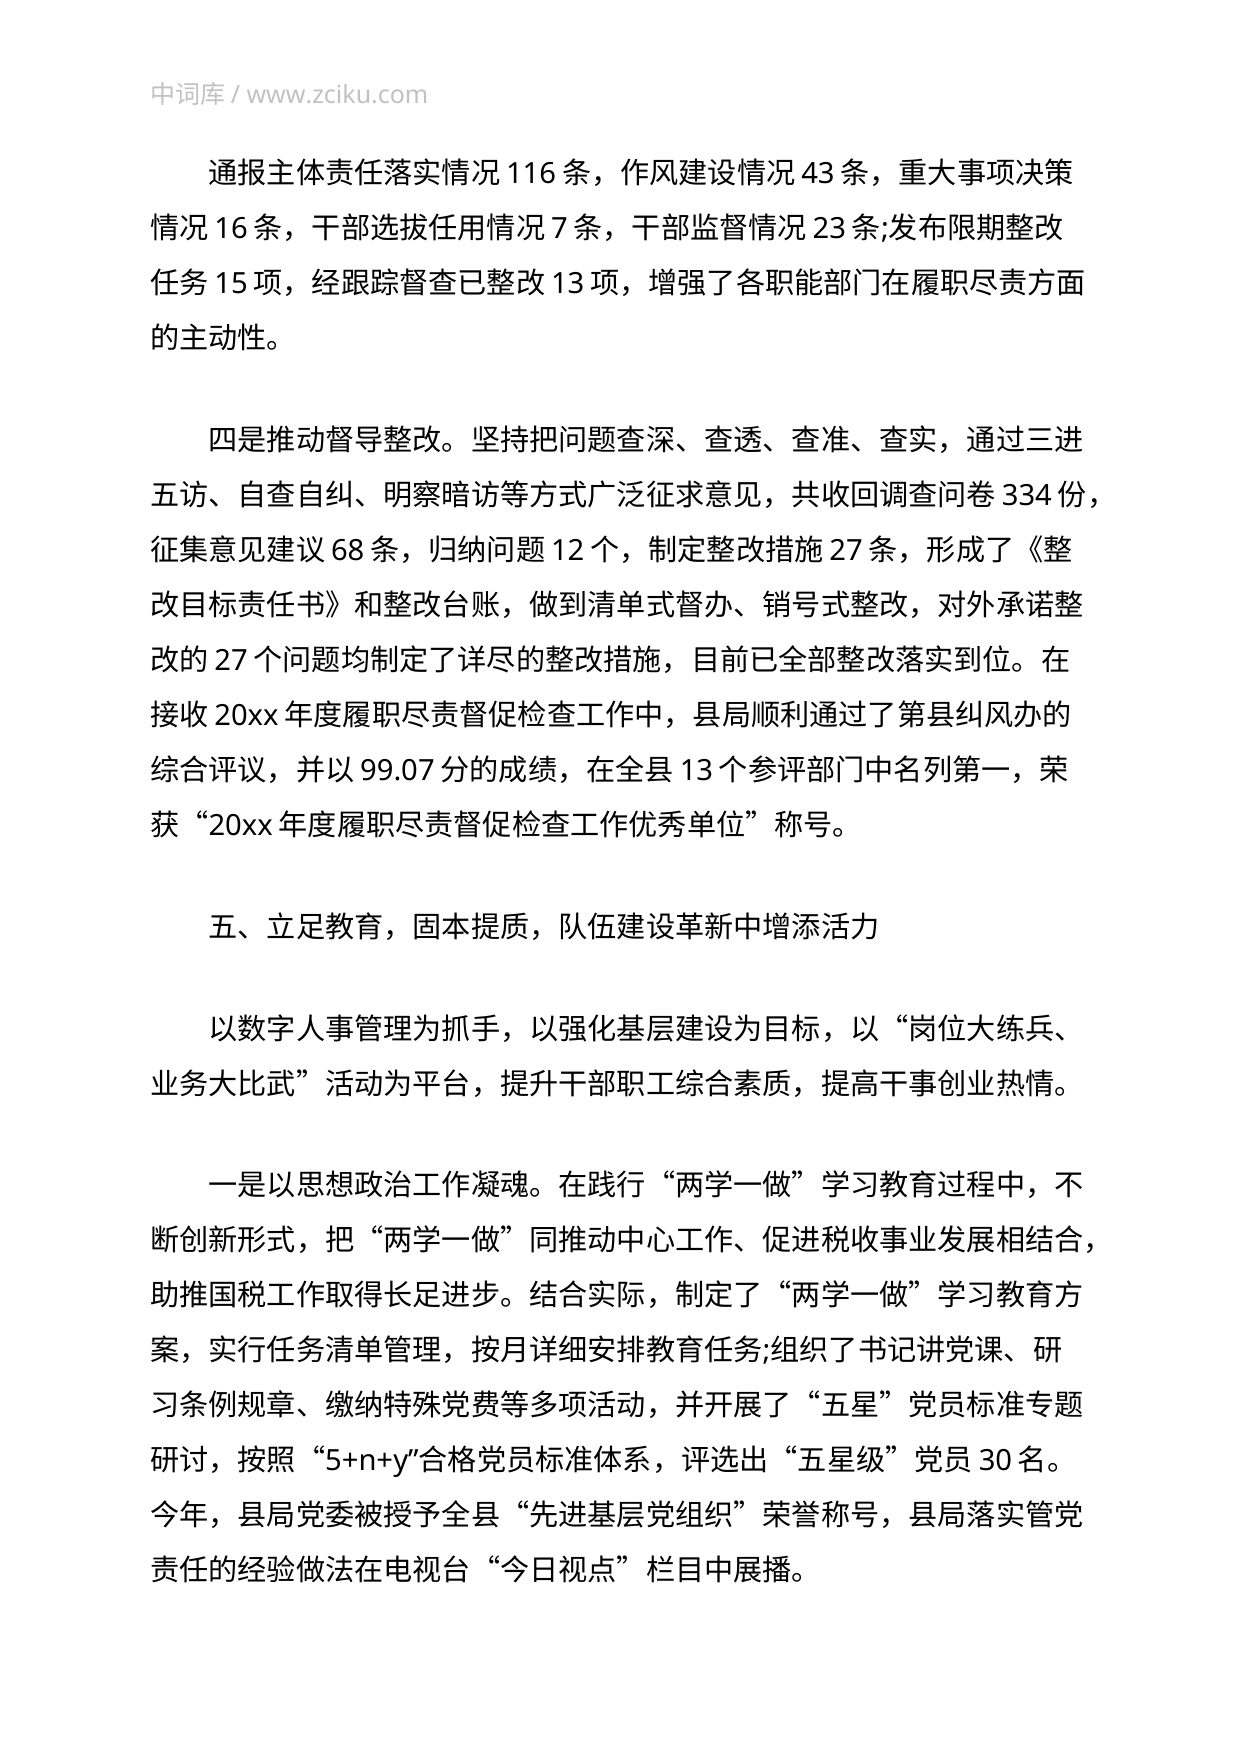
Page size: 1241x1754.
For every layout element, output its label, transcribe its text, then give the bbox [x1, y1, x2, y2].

text 通报主体责任落实情况116条，作风建设情况43条，重大事项决策情况16条，干部选拔任用情况7条，干部监督情况23条;发布限期整改任务15项，经跟踪督查已整改13项，增强了各职能部门在履职尽责方面的主动性。 [150, 150, 1090, 357]
text 四是推动督导整改。坚持把问题查深、查透、查准、查实，通过三进五访、自查自纠、明察暗访等方式广泛征求意见，共收回调查问卷334份，征集意见建议68条，归纳问题12个，制定整改措施27条，形成了《整改目标责任书》和整改台账，做到清单式督办、销号式整改，对外承诺整改的27个问题均制定了详尽的整改措施，目前已全部整改落实到位。在接收20xx年度履职尽责督促检查工作中，县局顺利通过了第县纠风办的综合评议，并以99.07分的成绩，在全县13个参评部门中名列第一，荣获“20xx年度履职尽责督促检查工作优秀单位”称号。 [150, 417, 1090, 844]
text 一是以思想政治工作凝魂。在践行“两学一做”学习教育过程中，不断创新形式，把“两学一做”同推动中心工作、促进税收事业发展相结合，助推国税工作取得长足进步。结合实际，制定了“两学一做”学习教育方案，实行任务清单管理，按月详细安排教育任务;组织了书记讲党课、研习条例规章、缴纳特殊党费等多项活动，并开展了“五星”党员标准专题研讨，按照“5+n+y”合格党员标准体系，评选出“五星级”党员30名。今年，县局党委被授予全县“先进基层党组织”荣誉称号，县局落实管党责任的经验做法在电视台“今日视点”栏目中展播。 [150, 1162, 1090, 1589]
text 五、立足教育，固本提质，队伍建设革新中增添活力 [150, 903, 1090, 946]
text 以数字人事管理为抓手，以强化基层建设为目标，以“岗位大练兵、业务大比武”活动为平台，提升干部职工综合素质，提高干事创业热情。 [150, 1005, 1090, 1102]
